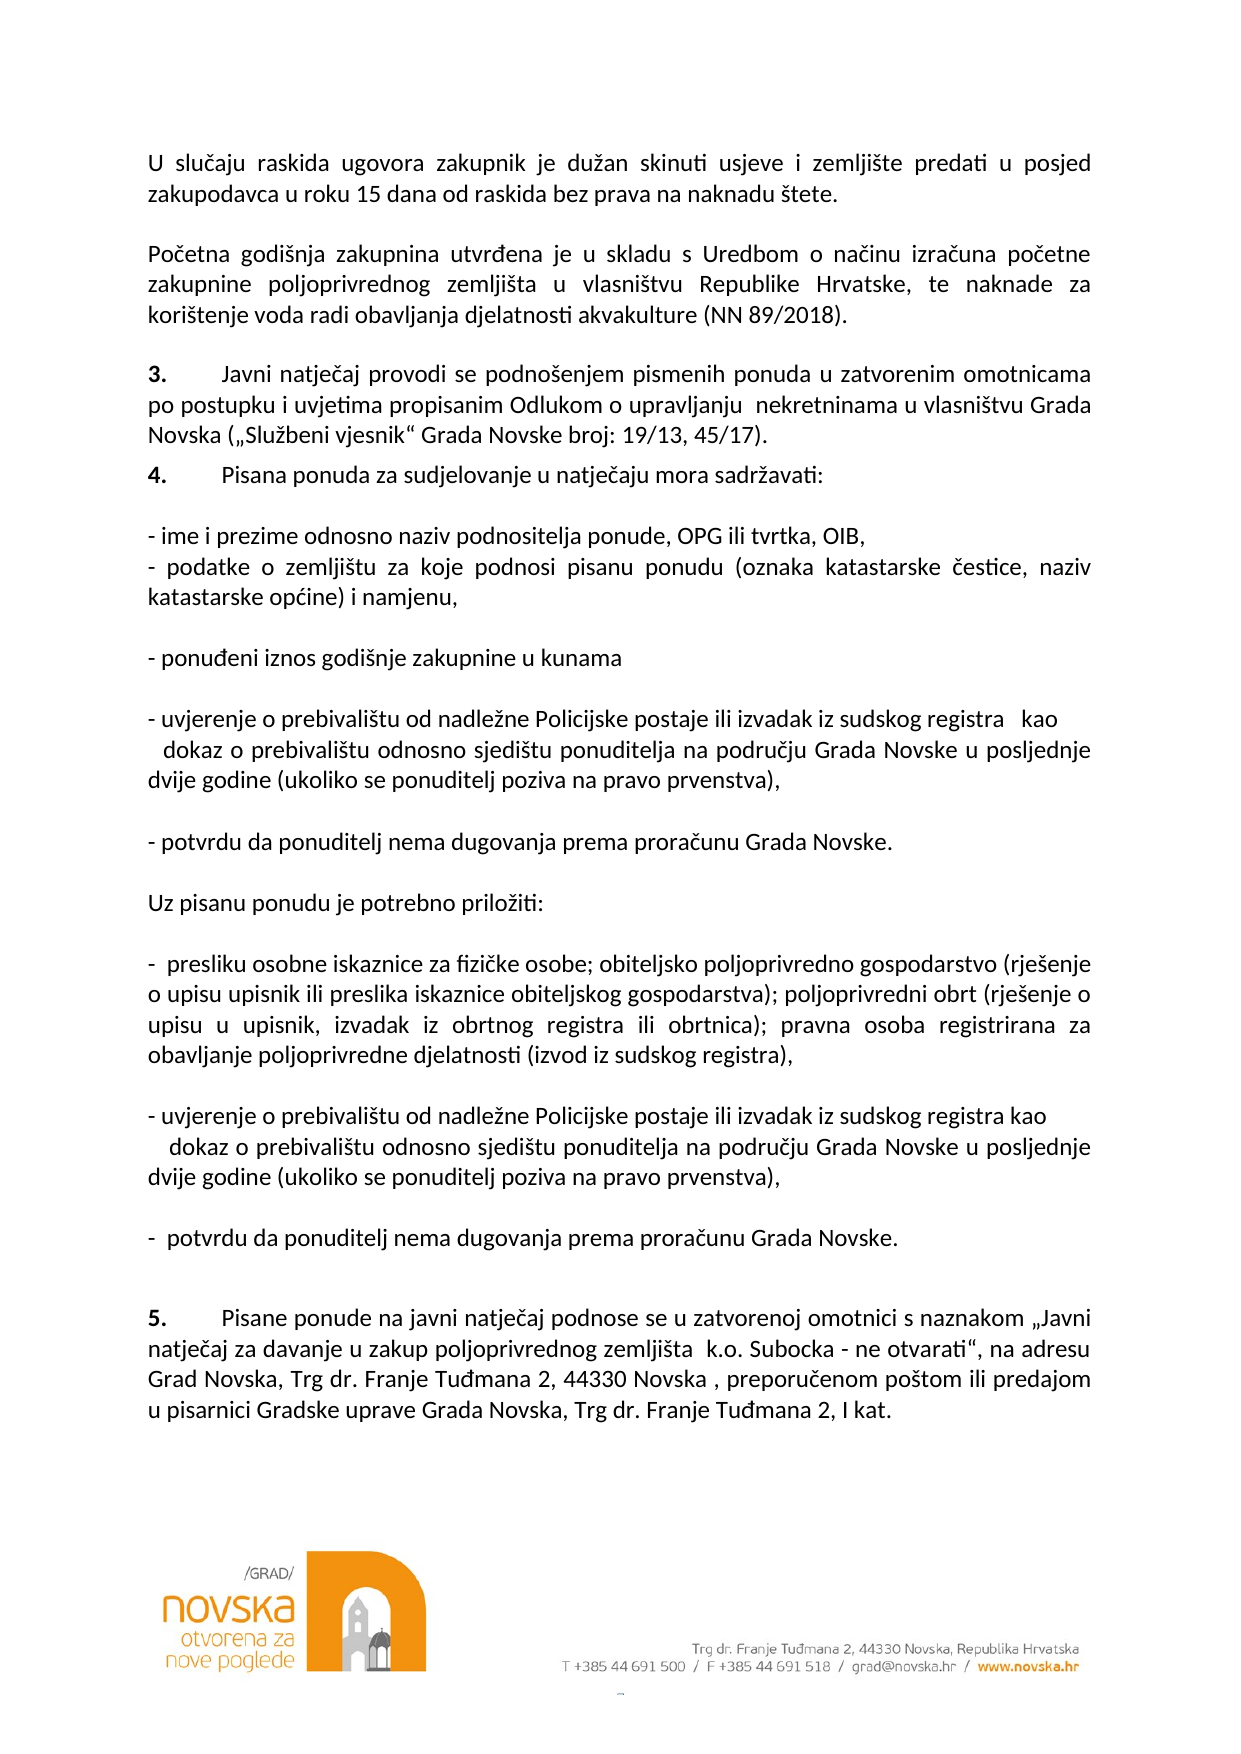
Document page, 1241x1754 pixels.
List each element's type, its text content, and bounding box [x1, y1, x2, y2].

text dokaz o prebivalištu odnosno sjedištu ponuditelja na području Grada Novske u posljednje dvije godine (ukoliko se ponuditelj poziva na pravo prvenstva), [148, 1131, 1093, 1192]
text dokaz o prebivalištu odnosno sjedištu ponuditelja na području Grada Novske u posljednje dvije godine (ukoliko se ponuditelj poziva na pravo prvenstva), [148, 734, 1093, 795]
text Početna godišnja zakupnina utvrđena je u skladu s Uredbom o načinu izračuna početne zakupnine poljoprivrednog zemljišta u vlasništvu Republike Hrvatske, te naknade za korištenje voda radi obavljanja djelatnosti akvakulture (NN 89/2018). [148, 238, 1093, 329]
text - ime i prezime odnosno naziv podnositelja ponude, OPG ili tvrtka, OIB, [148, 521, 1093, 551]
text - presliku osobne iskaznice za fizičke osobe; obiteljsko poljoprivredno gospodarstvo (rješenje o upisu upisnik ili preslika iskaznice obiteljskog gospodarstva); poljoprivredni obrt (rješenje o upisu u upisnik, izvadak iz obrtnog registra ili obrtnica); pravna osoba registrirana za obavljanje poljoprivredne djelatnosti (izvod iz sudskog registra), [148, 948, 1093, 1070]
picture [147, 1499, 1093, 1695]
text - ponuđeni iznos godišnje zakupnine u kunama [148, 643, 1093, 673]
subtitle U slučaju raskida ugovora zakupnik je dužan skinuti usjeve i zemljište predati u posjed zakupodavca u roku 15 dana od raskida bez prava na naknadu štete. [148, 148, 1093, 209]
text - podatke o zemljištu za koje podnosi pisanu ponudu (oznaka katastarske čestice, naziv katastarske općine) i namjenu, [148, 551, 1093, 612]
text 4. Pisana ponuda za sudjelovanje u natječaju mora sadržavati: [148, 459, 1093, 490]
text - uvjerenje o prebivalištu od nadležne Policijske postaje ili izvadak iz sudskog registra kao [148, 1100, 1093, 1131]
subtitle 3. Javni natječaj provodi se podnošenjem pismenih ponuda u zatvorenim omotnicama po postupku i uvjetima propisanim Odlukom o upravljanju nekretninama u vlasništvu Grada Novska („Službeni vjesnik“ Grada Novske broj: 19/13, 45/17). [148, 358, 1093, 450]
text Uz pisanu ponudu je potrebno priložiti: [148, 887, 1093, 917]
text - potvrdu da ponuditelj nema dugovanja prema proračunu Grada Novske. [148, 826, 1093, 856]
text - potvrdu da ponuditelj nema dugovanja prema proračunu Grada Novske. [148, 1222, 1093, 1253]
text - uvjerenje o prebivalištu od nadležne Policijske postaje ili izvadak iz sudskog registra kao [148, 704, 1093, 734]
subtitle 5. Pisane ponude na javni natječaj podnose se u zatvorenoj omotnici s naznakom „Javni natječaj za davanje u zakup poljoprivrednog zemljišta k.o. Subocka - ne otvarati“, na adresu Grad Novska, Trg dr. Franje Tuđmana 2, 44330 Novska , preporučenom poštom ili predajom u pisarnici Gradske uprave Grada Novska, Trg dr. Franje Tuđmana 2, I kat. [148, 1302, 1093, 1424]
